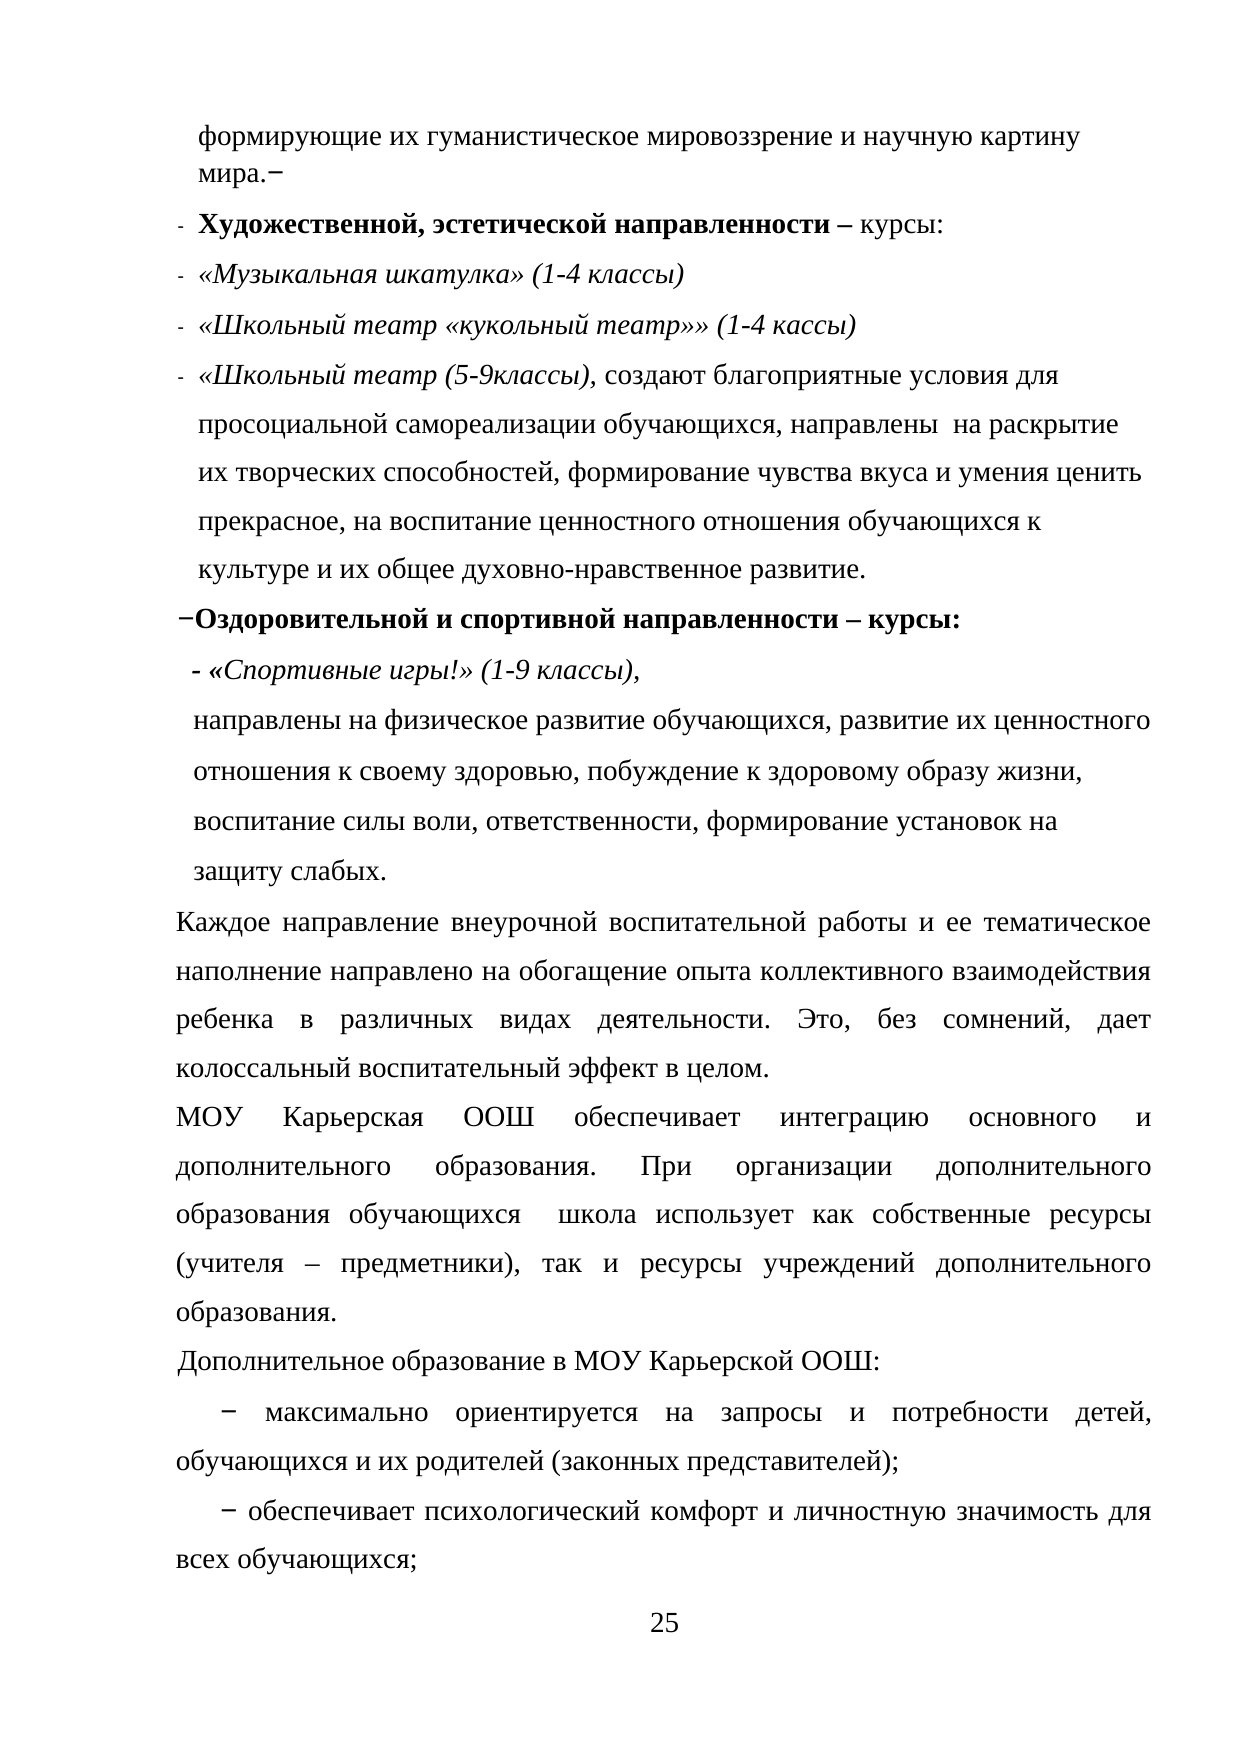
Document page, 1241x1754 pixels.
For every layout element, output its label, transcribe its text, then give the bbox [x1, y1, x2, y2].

text − обеспечивает психологический комфорт и личностную значимость для всех обучающихся; [176, 1493, 1152, 1575]
text направлены на физическое развитие обучающихся, развитие их ценностного отношения к своему здоровью, побуждение к здоровому образу жизни, воспитание силы воли, ответственности, формирование установок на защиту слабых. [193, 702, 1152, 887]
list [177, 118, 1152, 189]
text Дополнительное образование в МОУ Карьерской ООШ: [177, 1343, 1152, 1377]
list «Музыкальная шкатулка» (1-4 классы) [177, 256, 1152, 290]
text МОУ Карьерская ООШ обеспечивает интеграцию основного и дополнительного образования. При организации дополнительного образования обучающихся школа использует как собственные ресурсы (учителя – предметники), так и ресурсы учреждений дополнительного образования. [176, 1099, 1152, 1327]
subtitle −Оздоровительной и спортивной направленности – курсы: [177, 601, 1152, 635]
list «Школьный театр «кукольный театр»» (1-4 кассы) [177, 307, 1152, 341]
text Каждое направление внеурочной воспитательной работы и ее тематическое наполнение направлено на обогащение опыта коллективного взаимодействия ребенка в различных видах деятельности. Это, без сомнений, дает колоссальный воспитательный эффект в целом. [176, 904, 1152, 1083]
list «Школьный театр (5-9классы), создают благоприятные условия для просоциальной самореализации обучающихся, направлены на раскрытие их творческих способностей, формирование чувства вкуса и умения ценить прекрасное, на воспитание ценностного отношения обучающихся к культуре и их общее духовно-нравственное развитие. [177, 357, 1152, 585]
text - «Спортивные игры!» (1-9 классы), [191, 652, 1152, 686]
list Художественной, эстетической направленности – курсы: [177, 206, 1152, 239]
text − максимально ориентируется на запросы и потребности детей, обучающихся и их родителей (законных представителей); [176, 1394, 1152, 1477]
